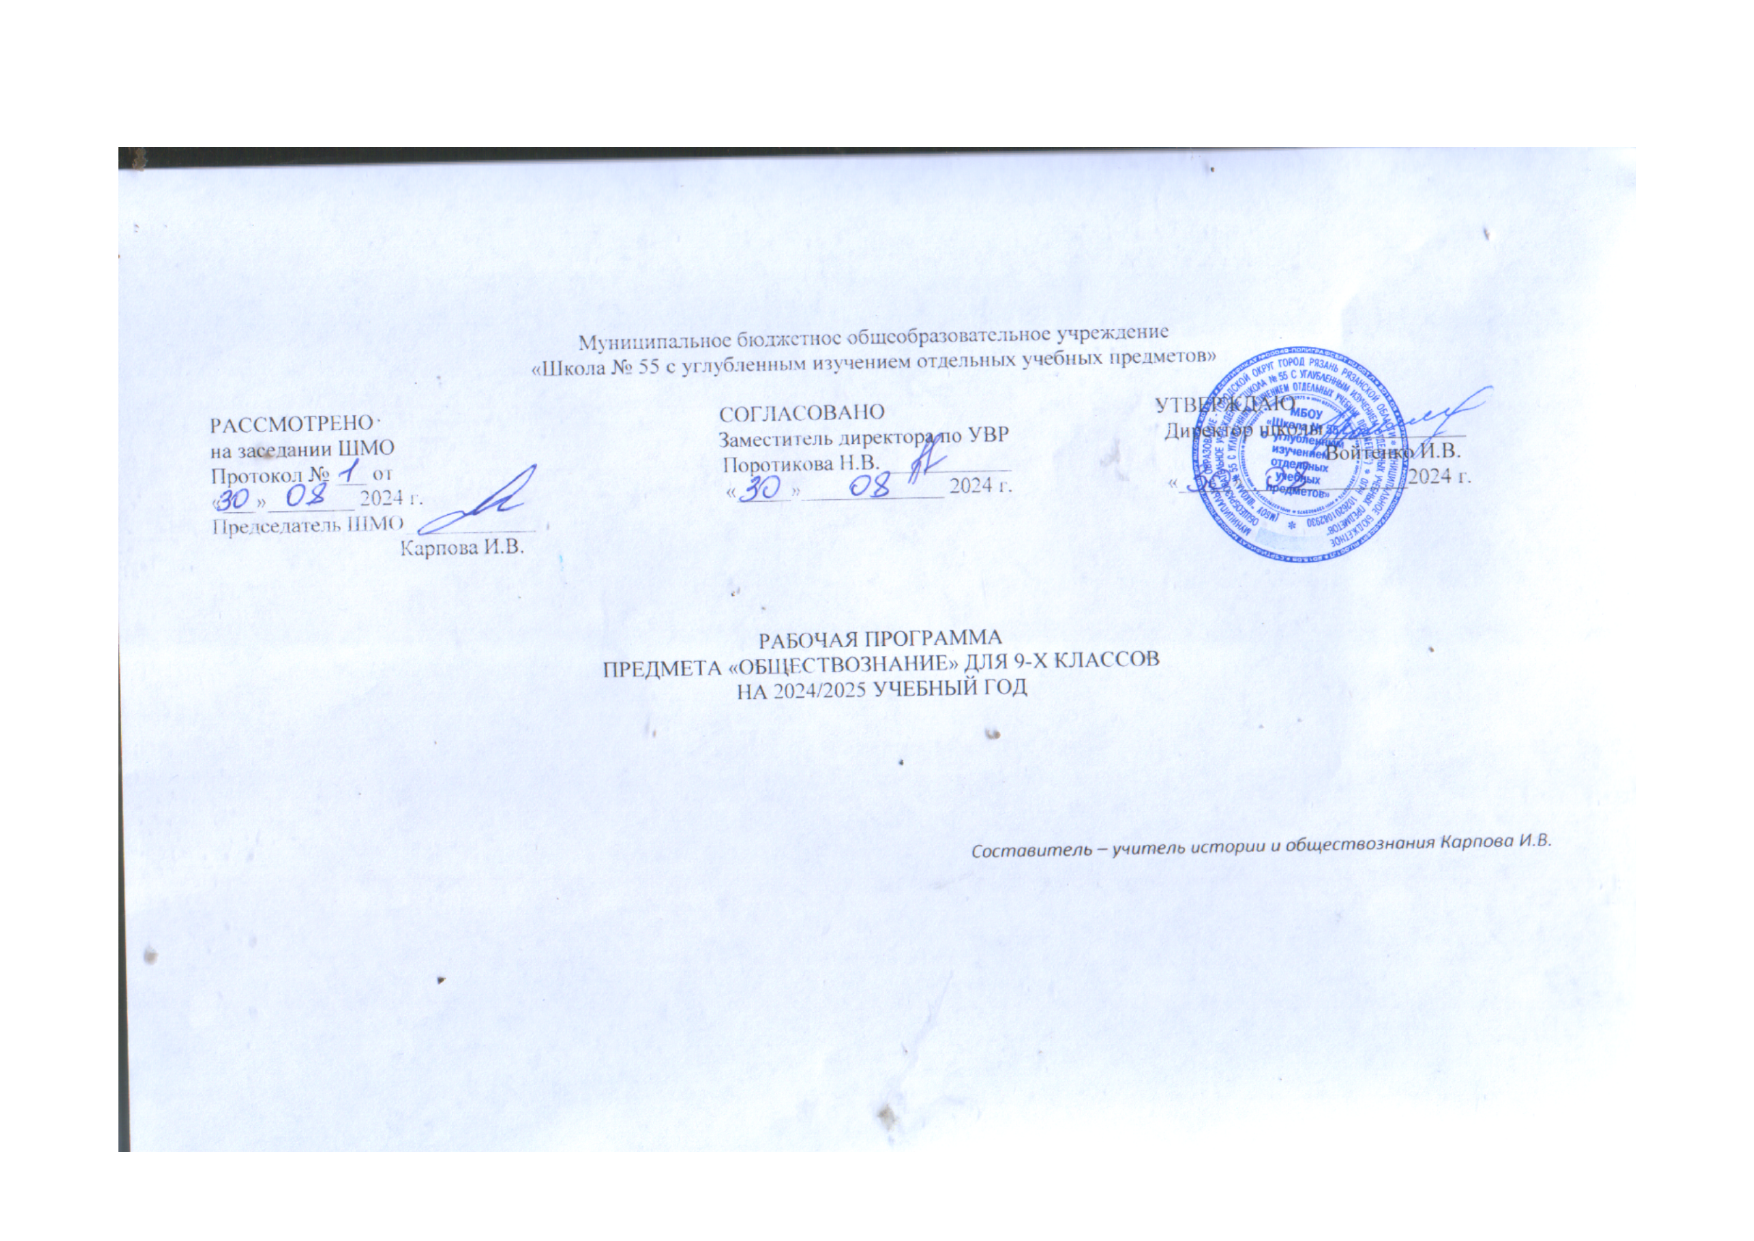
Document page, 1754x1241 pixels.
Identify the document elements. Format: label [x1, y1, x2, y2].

picture [118, 147, 1636, 1152]
